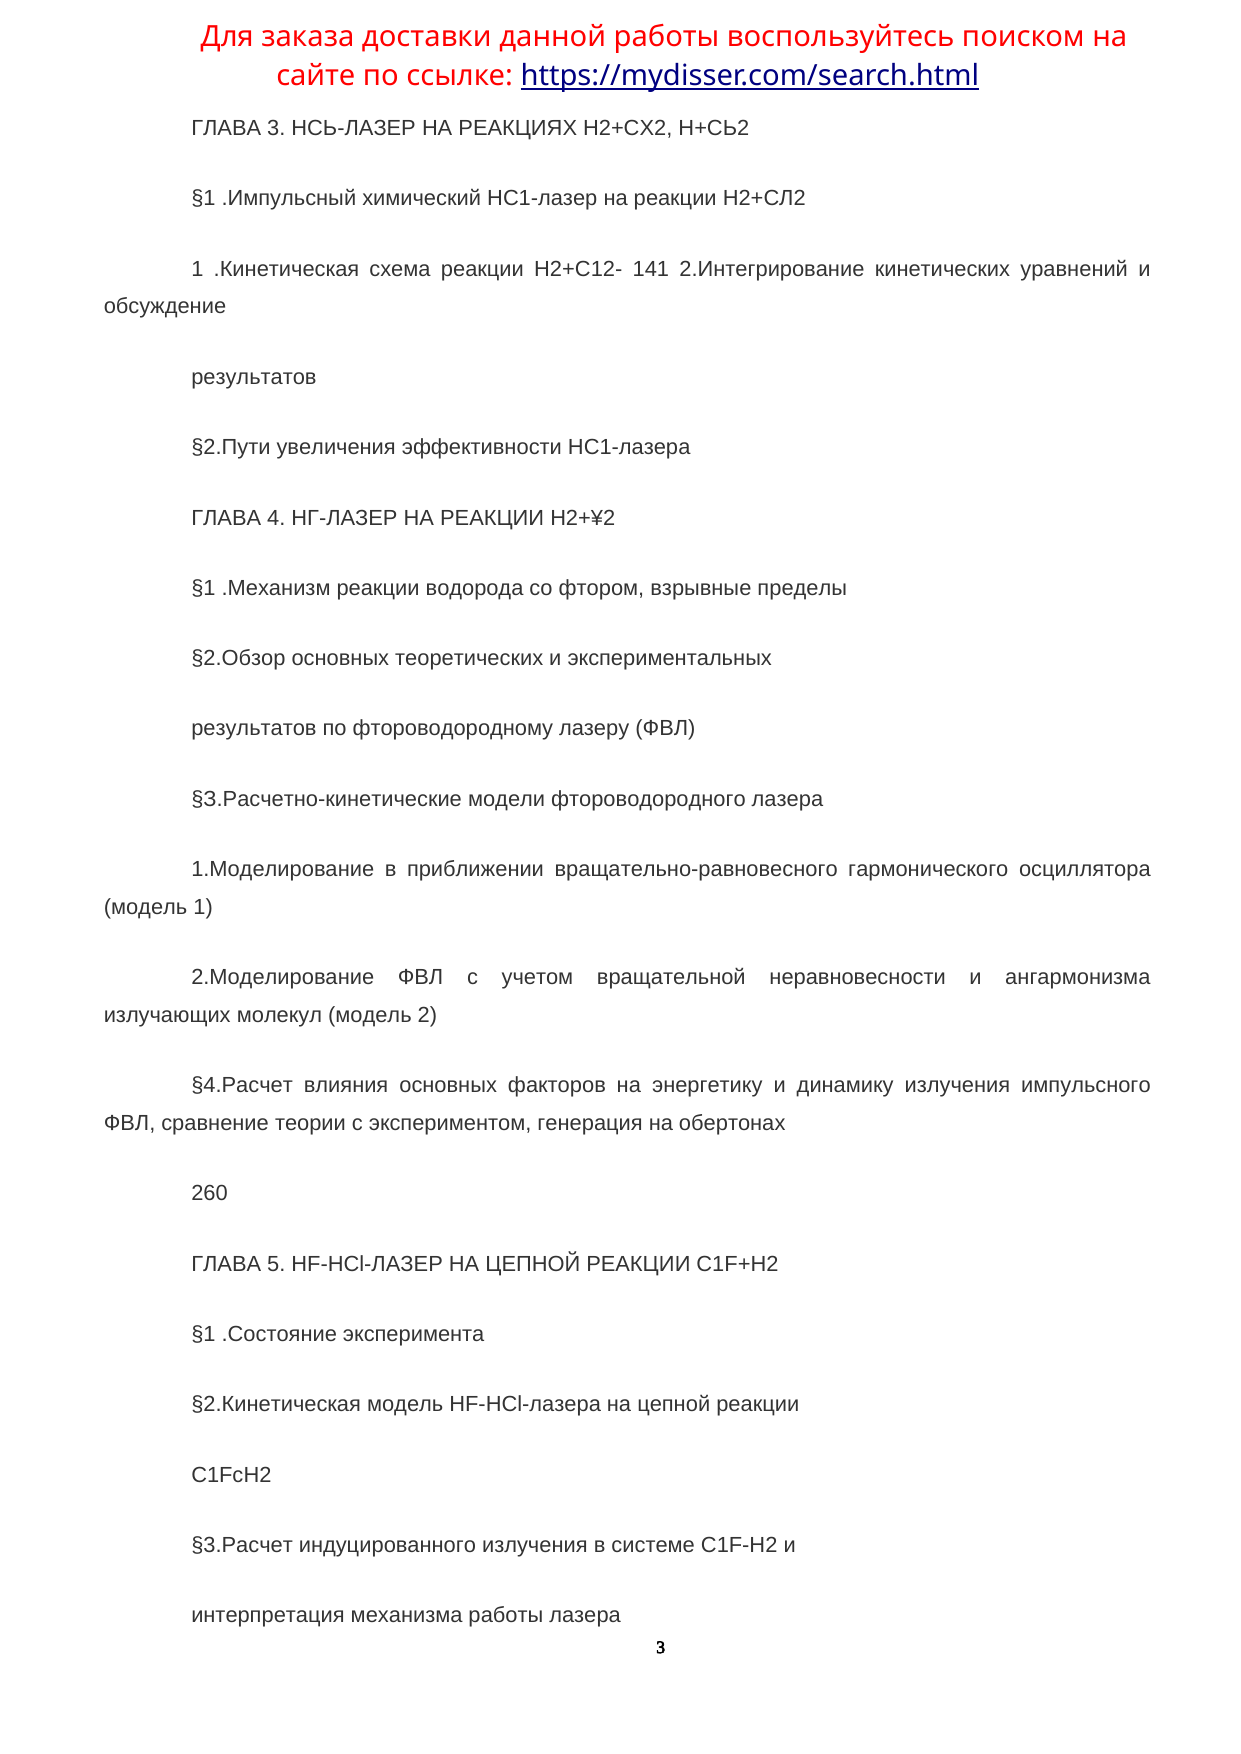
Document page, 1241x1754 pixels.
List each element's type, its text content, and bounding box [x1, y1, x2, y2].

text §З.Расчетно-кинетические модели фтороводородного лазера [103, 786, 1152, 811]
text 1 .Кинетическая схема реакции Н2+С12- 141 2.Интегрирование кинетических уравнений и обсуждение [103, 256, 1152, 319]
text §2.Пути увеличения эффективности НС1-лазера [103, 434, 1152, 459]
text C1FcH2 [103, 1462, 1152, 1487]
text §3.Расчет индуцированного излучения в системе C1F-H2 и [103, 1532, 1152, 1557]
text интерпретация механизма работы лазера [103, 1602, 1152, 1627]
text §1 .Механизм реакции водорода со фтором, взрывные пределы [103, 575, 1152, 600]
text §2.Обзор основных теоретических и экспериментальных [103, 645, 1152, 670]
text 260 [103, 1180, 1152, 1206]
text ГЛАВА 3. НСЬ-ЛАЗЕР НА РЕАКЦИЯХ Н2+СХ2, Н+СЬ2 [103, 115, 1152, 140]
text ГЛАВА 4. НГ-ЛАЗЕР НА РЕАКЦИИ Н2+¥2 [103, 504, 1152, 529]
text §1 .Состояние эксперимента [103, 1321, 1152, 1346]
text результатов по фтороводородному лазеру (ФВЛ) [103, 715, 1152, 741]
text 1.Моделирование в приближении вращательно-равновесного гармонического осциллятора (модель 1) [103, 856, 1152, 919]
text результатов [103, 364, 1152, 389]
text ГЛАВА 5. HF-HCl-ЛАЗЕР НА ЦЕПНОЙ РЕАКЦИИ C1F+H2 [103, 1251, 1152, 1276]
text §4.Расчет влияния основных факторов на энергетику и динамику излучения импульсного ФВЛ, сравнение теории с экспериментом, генерация на обертонах [103, 1072, 1152, 1135]
text §2.Кинетическая модель HF-HCl-лазера на цепной реакции [103, 1391, 1152, 1416]
text 2.Моделирование ФВЛ с учетом вращательной неравновесности и ангармонизма излучающих молекул (модель 2) [103, 964, 1152, 1027]
text §1 .Импульсный химический НС1-лазер на реакции Н2+СЛ2 [103, 185, 1152, 211]
